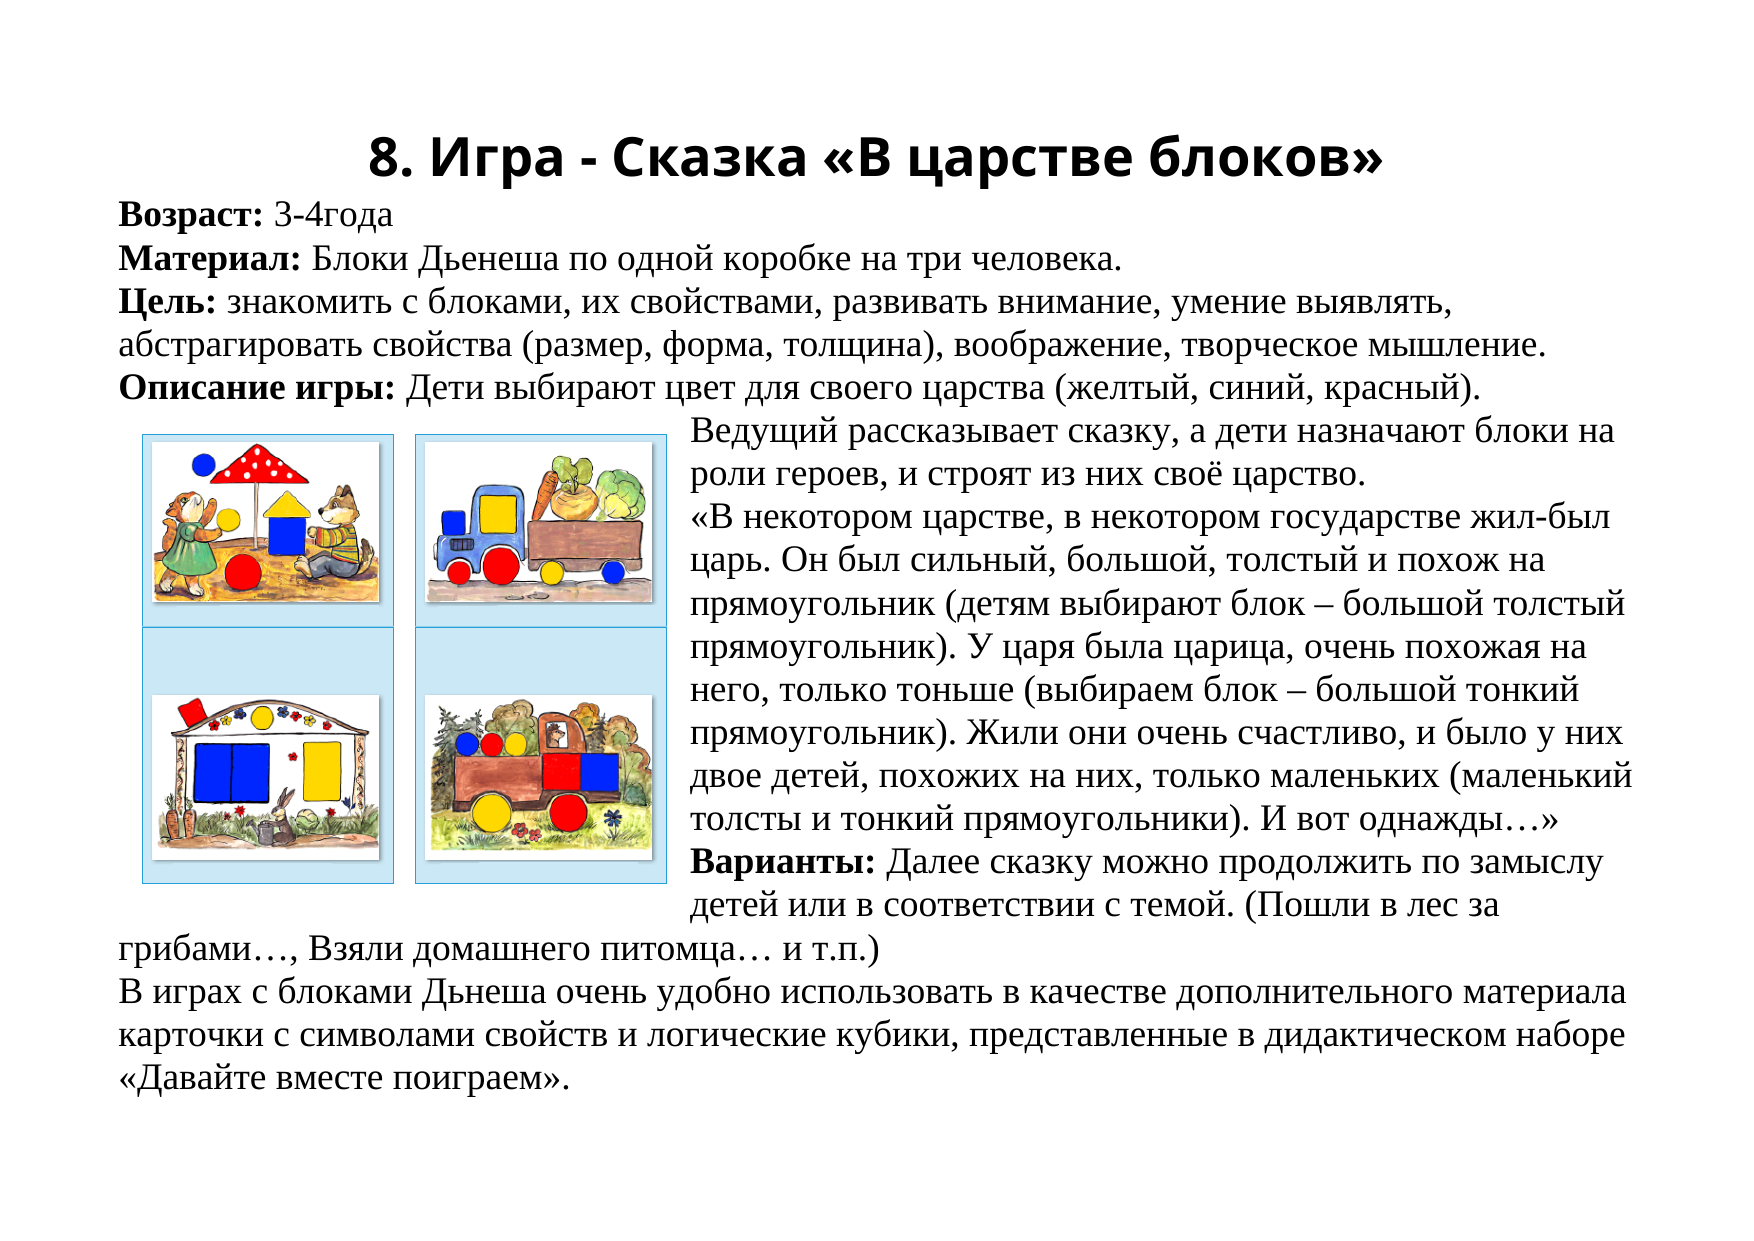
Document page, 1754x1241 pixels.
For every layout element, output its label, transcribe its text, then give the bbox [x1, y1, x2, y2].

text 8. Игра - Сказка «В царстве блоков» [118, 118, 1636, 192]
text Возраст: 3-4года Материал: Блоки Дьенеша по одной коробке на три человека. Цель: знакомить с блоками, их свойствами, развивать внимание, умение выявлять, абстрагировать свойства (размер, форма, толщина), воображение, творческое мышление. Описание игры: Дети выбирают цвет для своего царства (желтый, синий, красный). Ведущий рассказывает сказку, а дети назначают блоки на роли героев, и строят из них своё царство. «В некотором царстве, в некотором государстве жил-был царь. Он был сильный, большой, толстый и похож на прямоугольник (детям выбирают блок – большой толстый прямоугольник). У царя была царица, очень похожая на него, только тоньше (выбираем блок – большой тонкий прямоугольник). Жили они очень счастливо, и было у них двое детей, похожих на них, только маленьких (маленький толсты и тонкий прямоугольники). И вот однажды…» Варианты: Далее сказку можно продолжить по замыслу детей или в соответствии с темой. (Пошли в лес за грибами…, Взяли домашнего питомца… и т.п.) В играх с блоками Дьнеша очень удобно использовать в качестве дополнительного материала карточки с символами свойств и логические кубики, представленные в дидактическом наборе «Давайте вместе поиграем». [118, 192, 1636, 1097]
picture [136, 431, 672, 887]
